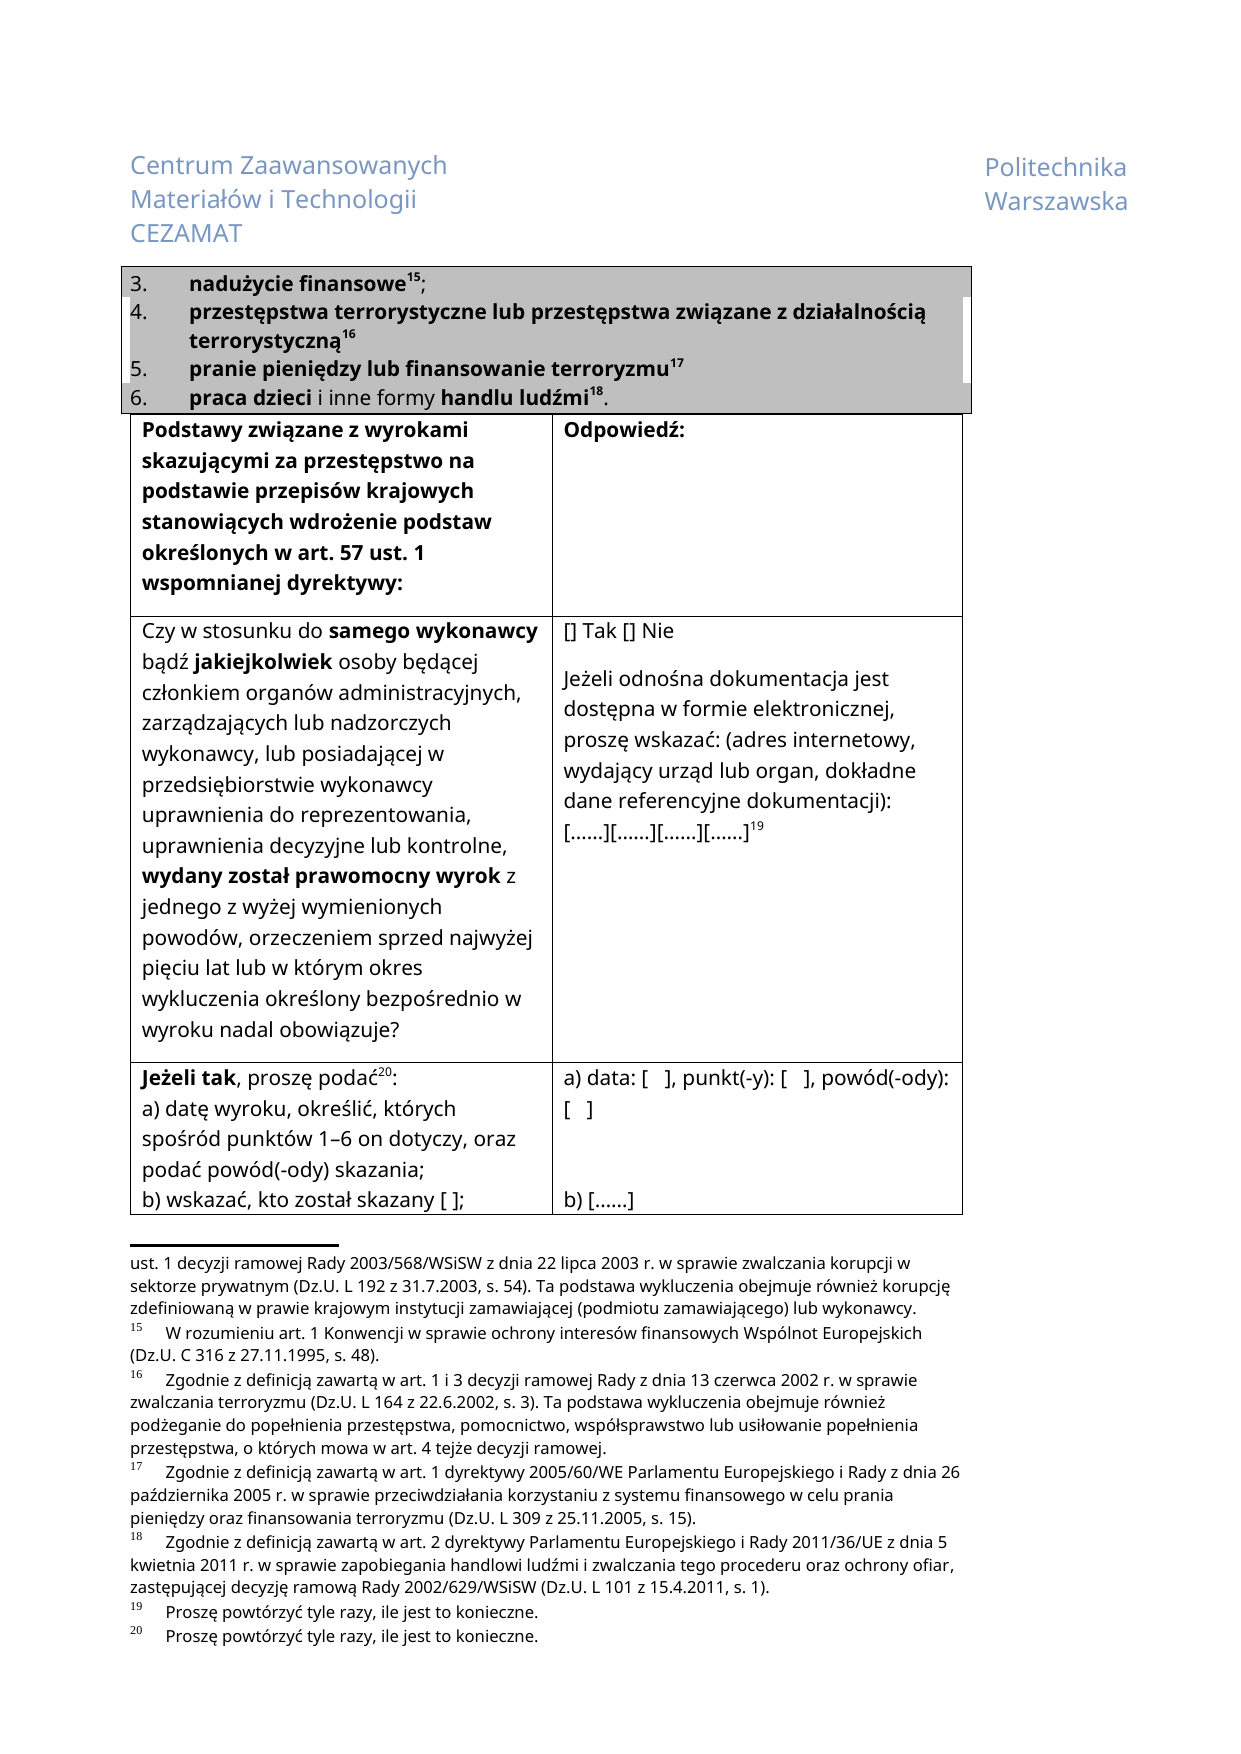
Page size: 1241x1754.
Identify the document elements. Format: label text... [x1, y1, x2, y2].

text przestępstwa terrorystyczne lub przestępstwa związane z działalnością terrorystyczną [130, 297, 963, 354]
table_header Odpowiedź: [553, 415, 962, 616]
text nadużycie finansowe; [122, 267, 971, 297]
table_cell Jeżeli tak, proszę podać: a) datę wyroku, określić, których spośród punktów 1–6 on dotyczy, oraz podać powód(-ody) skazania; b) wskazać, kto został skazany [ ]; c) w zakresie, w jakim zostało to bezpośrednio ustalone w wyroku: [131, 1063, 552, 1214]
table_header Podstawy związane z wyrokami skazującymi za przestępstwo na podstawie przepisów krajowych stanowiących wdrożenie podstaw określonych w art. 57 ust. 1 wspomnianej dyrektywy: [131, 415, 552, 616]
table_cell Czy w stosunku do samego wykonawcy bądź jakiejkolwiek osoby będącej członkiem organów administracyjnych, zarządzających lub nadzorczych wykonawcy, lub posiadającej w przedsiębiorstwie wykonawcy uprawnienia do reprezentowania, uprawnienia decyzyjne lub kontrolne, wydany został prawomocny wyrok z jednego z wyżej wymienionych powodów, orzeczeniem sprzed najwyżej pięciu lat lub w którym okres wykluczenia określony bezpośrednio w wyroku nadal obowiązuje? [131, 617, 552, 1062]
text pranie pieniędzy lub finansowanie terroryzmu [130, 354, 963, 379]
text praca dzieci i inne formy handlu ludźmi. [122, 379, 971, 413]
table_cell a) data: [ ], punkt(-y): [ ], powód(-ody): [ ] b) [……] c) długość okresu wykluczenia [……] oraz punkt(-y), którego(-ych) to dotyczy. Jeżeli odnośna dokumentacja jest dostępna w formie elektronicznej, proszę wskazać: (adres internetowy, wydający urząd lub organ, dokładne dane referencyjne dokumentacji): [……][……][……][……] [553, 1063, 962, 1214]
table_cell [] Tak [] Nie Jeżeli odnośna dokumentacja jest dostępna w formie elektronicznej, proszę wskazać: (adres internetowy, wydający urząd lub organ, dokładne dane referencyjne dokumentacji): [……][……][……][……] [553, 617, 962, 1062]
